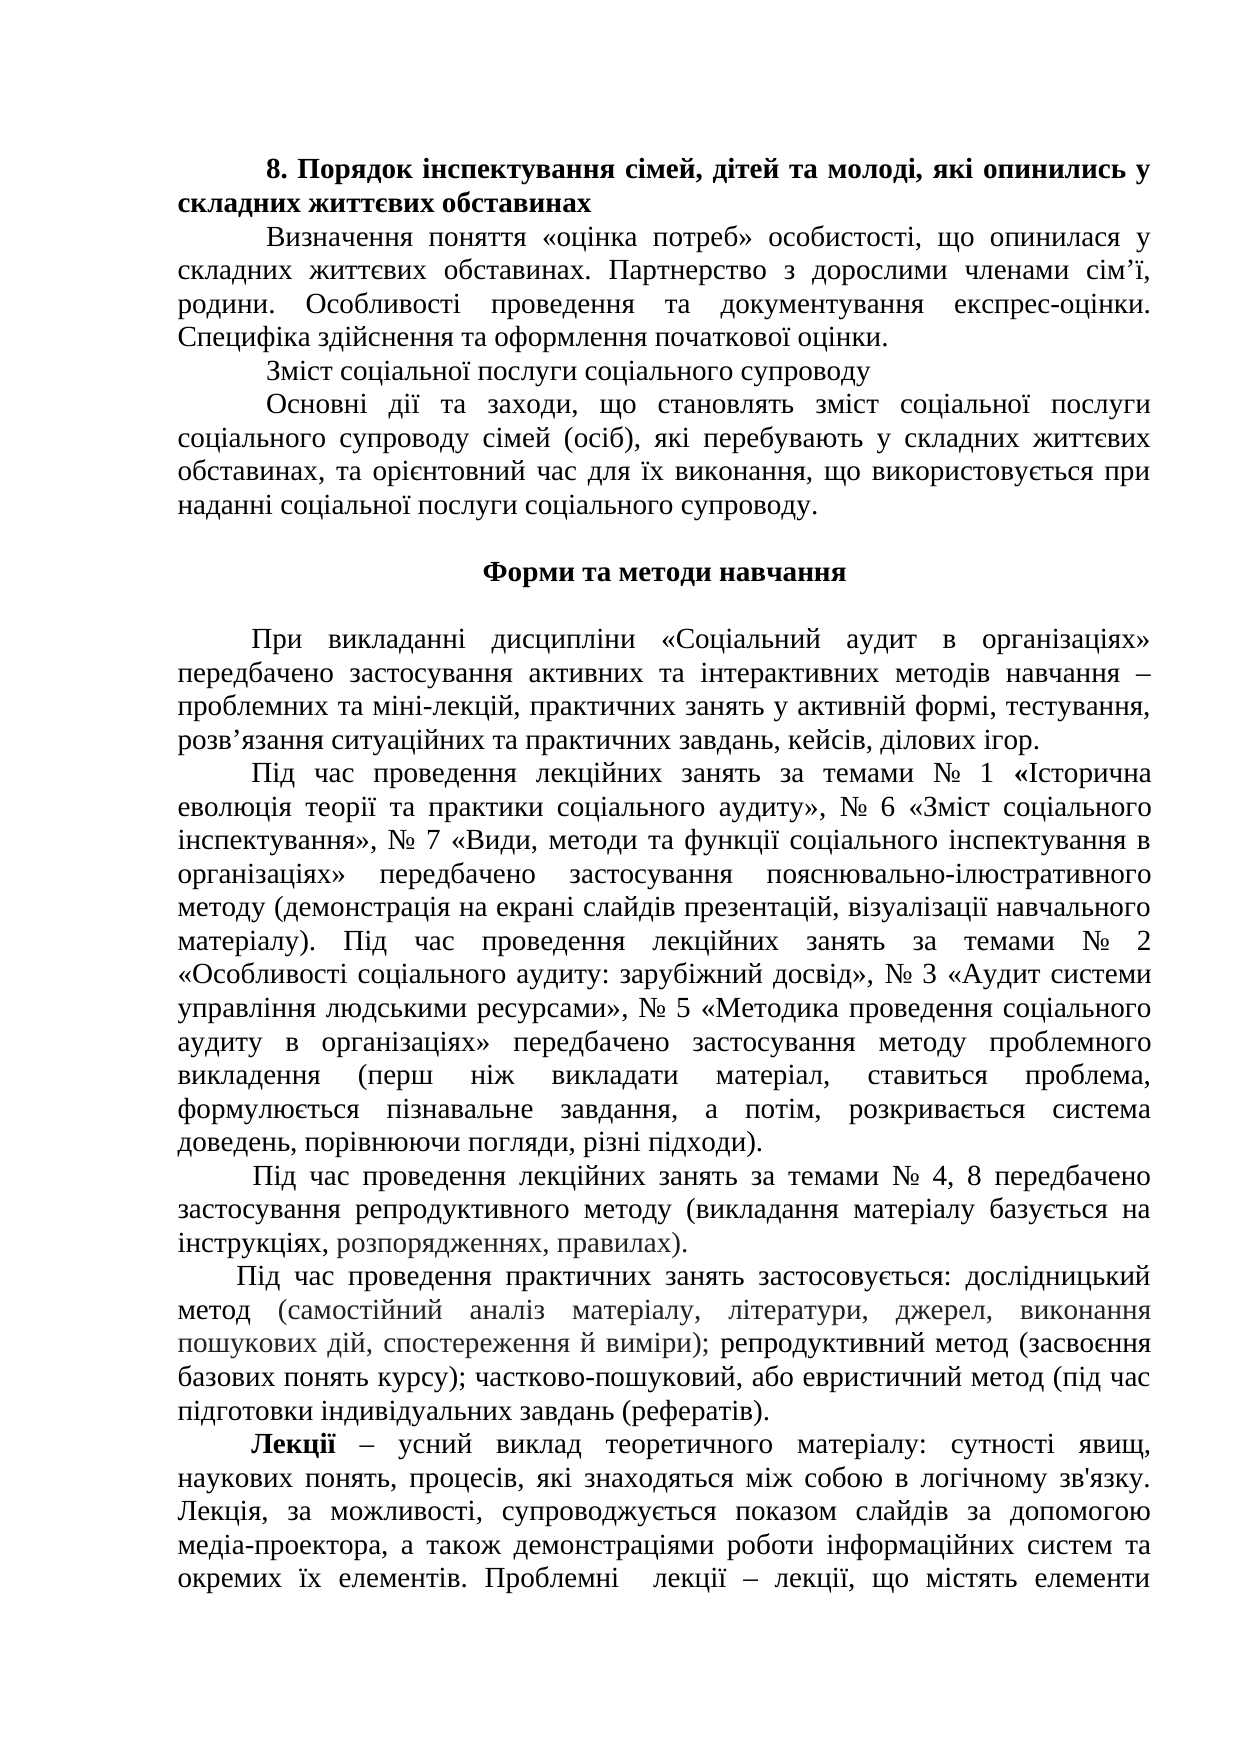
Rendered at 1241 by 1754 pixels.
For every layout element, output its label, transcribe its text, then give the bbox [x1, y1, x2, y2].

text Основні дії та заходи, що становлять зміст соціальної послуги соціального супроводу сімей (осіб), які перебувають у складних життєвих обставинах, та орієнтовний час для їх виконання, що використовується при наданні соціальної послуги соціального супроводу. [177, 386, 1152, 521]
text Під час проведення лекційних занять за темами № 1 «Історична еволюція теорії та практики соціального аудиту», № 6 «Зміст соціального інспектування», № 7 «Види, методи та функції соціального інспектування в організаціях» передбачено застосування пояснювально-ілюстративного методу (демонстрація на екрані слайдів презентацій, візуалізації навчального матеріалу). Під час проведення лекційних занять за темами № 2 «Особливості соціального аудиту: зарубіжний досвід», № 3 «Аудит системи управління людськими ресурсами», № 5 «Методика проведення соціального аудиту в організаціях» передбачено застосування методу проблемного викладення (перш ніж викладати матеріал, ставиться проблема, формулюється пізнавальне завдання, а потім, розкривається система доведень, порівнюючи погляди, різні підходи). [177, 755, 1152, 1158]
text Під час проведення практичних занять застосовується: дослідницький метод (самостійний аналіз матеріалу, літератури, джерел, виконання пошукових дій, спостереження й виміри); репродуктивний метод (засвоєння базових понять курсу); частково-пошуковий, або евристичний метод (під час підготовки індивідуальних завдань (рефератів). [177, 1258, 1152, 1426]
text Форми та методи навчання [177, 554, 1152, 588]
text Зміст соціальної послуги соціального супроводу [177, 353, 1152, 386]
text Під час проведення лекційних занять за темами № 4, 8 передбачено застосування репродуктивного методу (викладання матеріалу базується на інструкціях, розпорядженнях, правилах). [177, 1158, 1152, 1258]
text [177, 1426, 1152, 1594]
text Визначення поняття «оцінка потреб» особистості, що опинилася у складних життєвих обставинах. Партнерство з дорослими членами сім’ї, родини. Особливості проведення та документування експрес-оцінки. Специфіка здійснення та оформлення початкової оцінки. [177, 219, 1152, 353]
text 8. Порядок інспектування сімей, дітей та молоді, які опинились у складних життєвих обставинах [177, 152, 1152, 219]
text При викладанні дисципліни «Соціальний аудит в організаціях» передбачено застосування активних та інтерактивних методів навчання – проблемних та міні-лекцій, практичних занять у активній формі, тестування, розв’язання ситуаційних та практичних завдань, кейсів, ділових ігор. [177, 621, 1152, 755]
